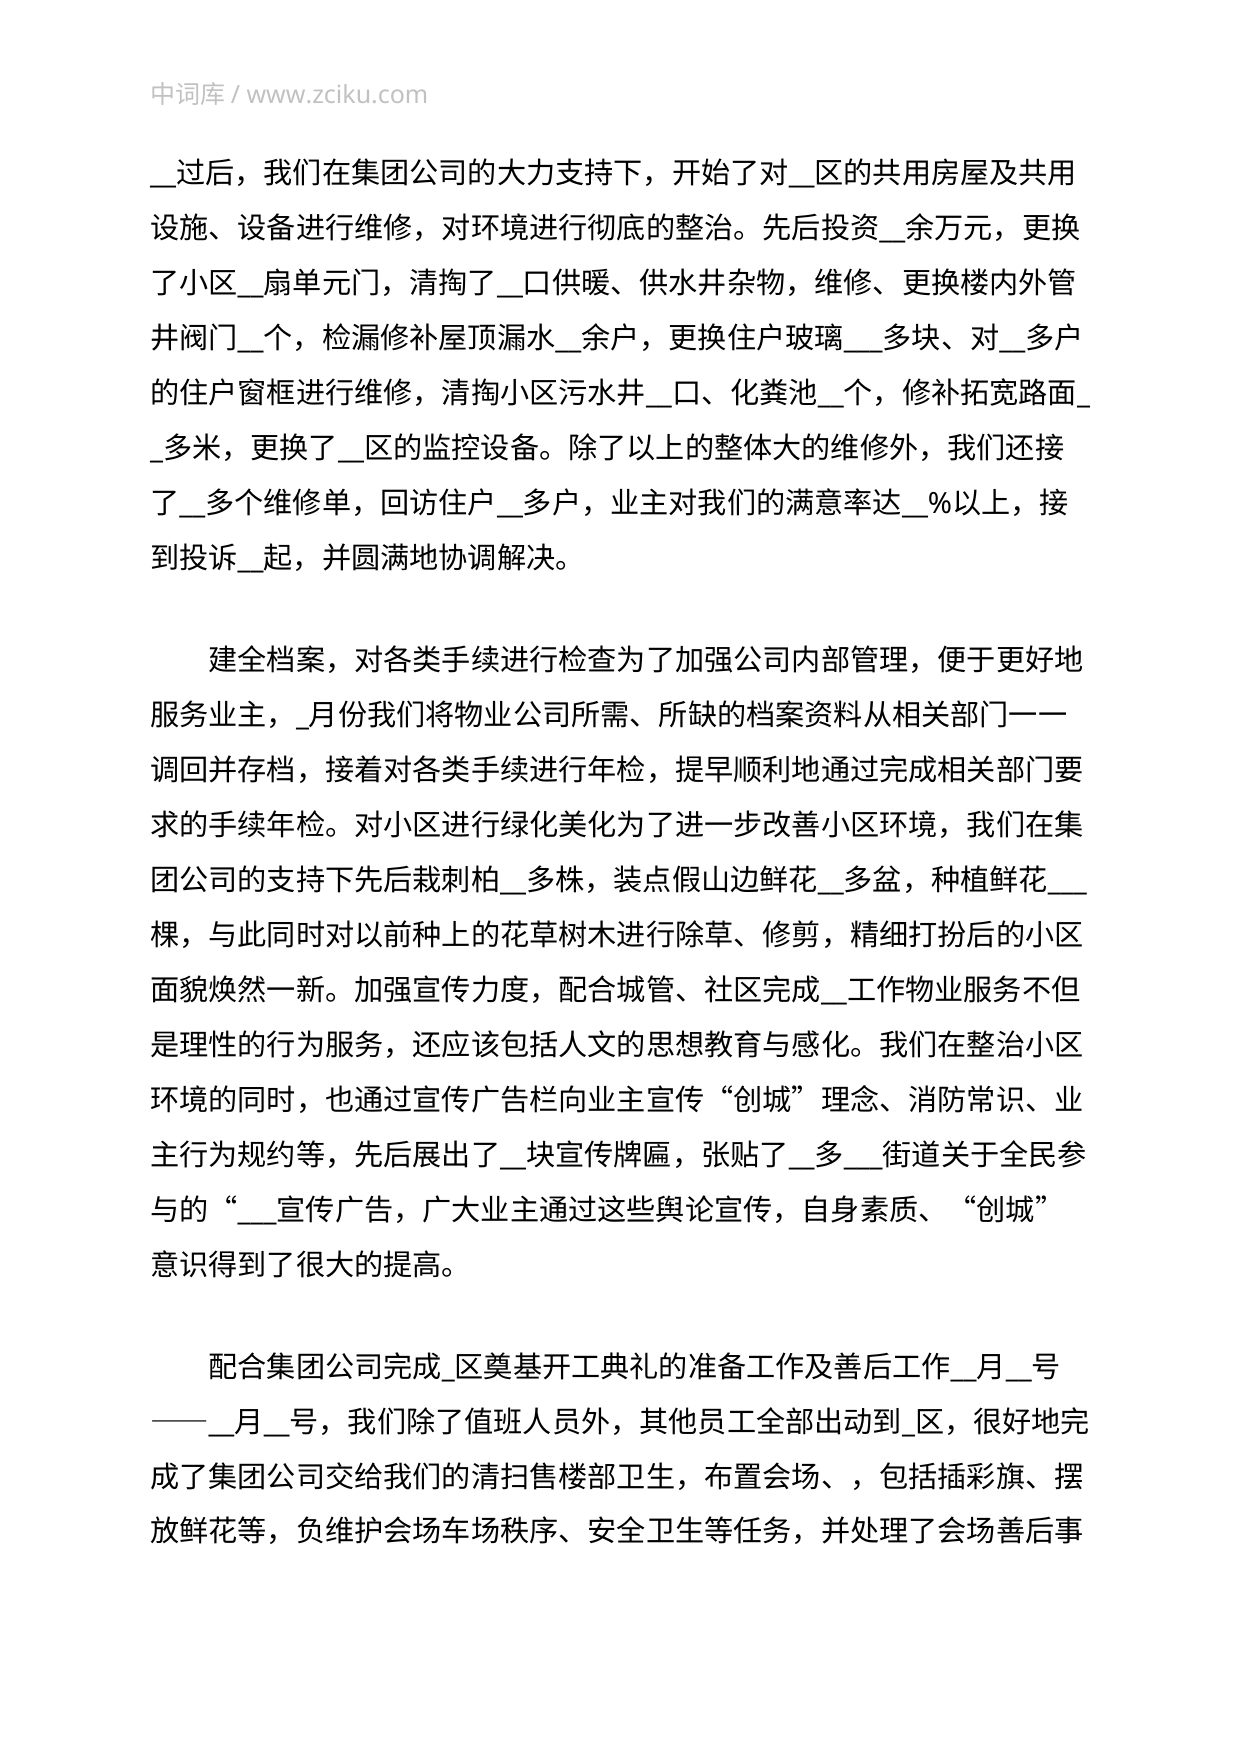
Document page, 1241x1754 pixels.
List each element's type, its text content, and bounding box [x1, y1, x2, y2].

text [150, 1343, 1090, 1550]
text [150, 150, 1090, 577]
text 建全档案，对各类手续进行检查为了加强公司内部管理，便于更好地服务业主，_月份我们将物业公司所需、所缺的档案资料从相关部门一一调回并存档，接着对各类手续进行年检，提早顺利地通过完成相关部门要求的手续年检。对小区进行绿化美化为了进一步改善小区环境，我们在集团公司的支持下先后栽刺柏__多株，装点假山边鲜花__多盆，种植鲜花___棵，与此同时对以前种上的花草树木进行除草、修剪，精细打扮后的小区面貌焕然一新。加强宣传力度，配合城管、社区完成__工作物业服务不但是理性的行为服务，还应该包括人文的思想教育与感化。我们在整治小区环境的同时，也通过宣传广告栏向业主宣传“创城”理念、消防常识、业主行为规约等，先后展出了__块宣传牌匾，张贴了__多___街道关于全民参与的“___宣传广告，广大业主通过这些舆论宣传，自身素质、“创城”意识得到了很大的提高。 [150, 637, 1090, 1284]
